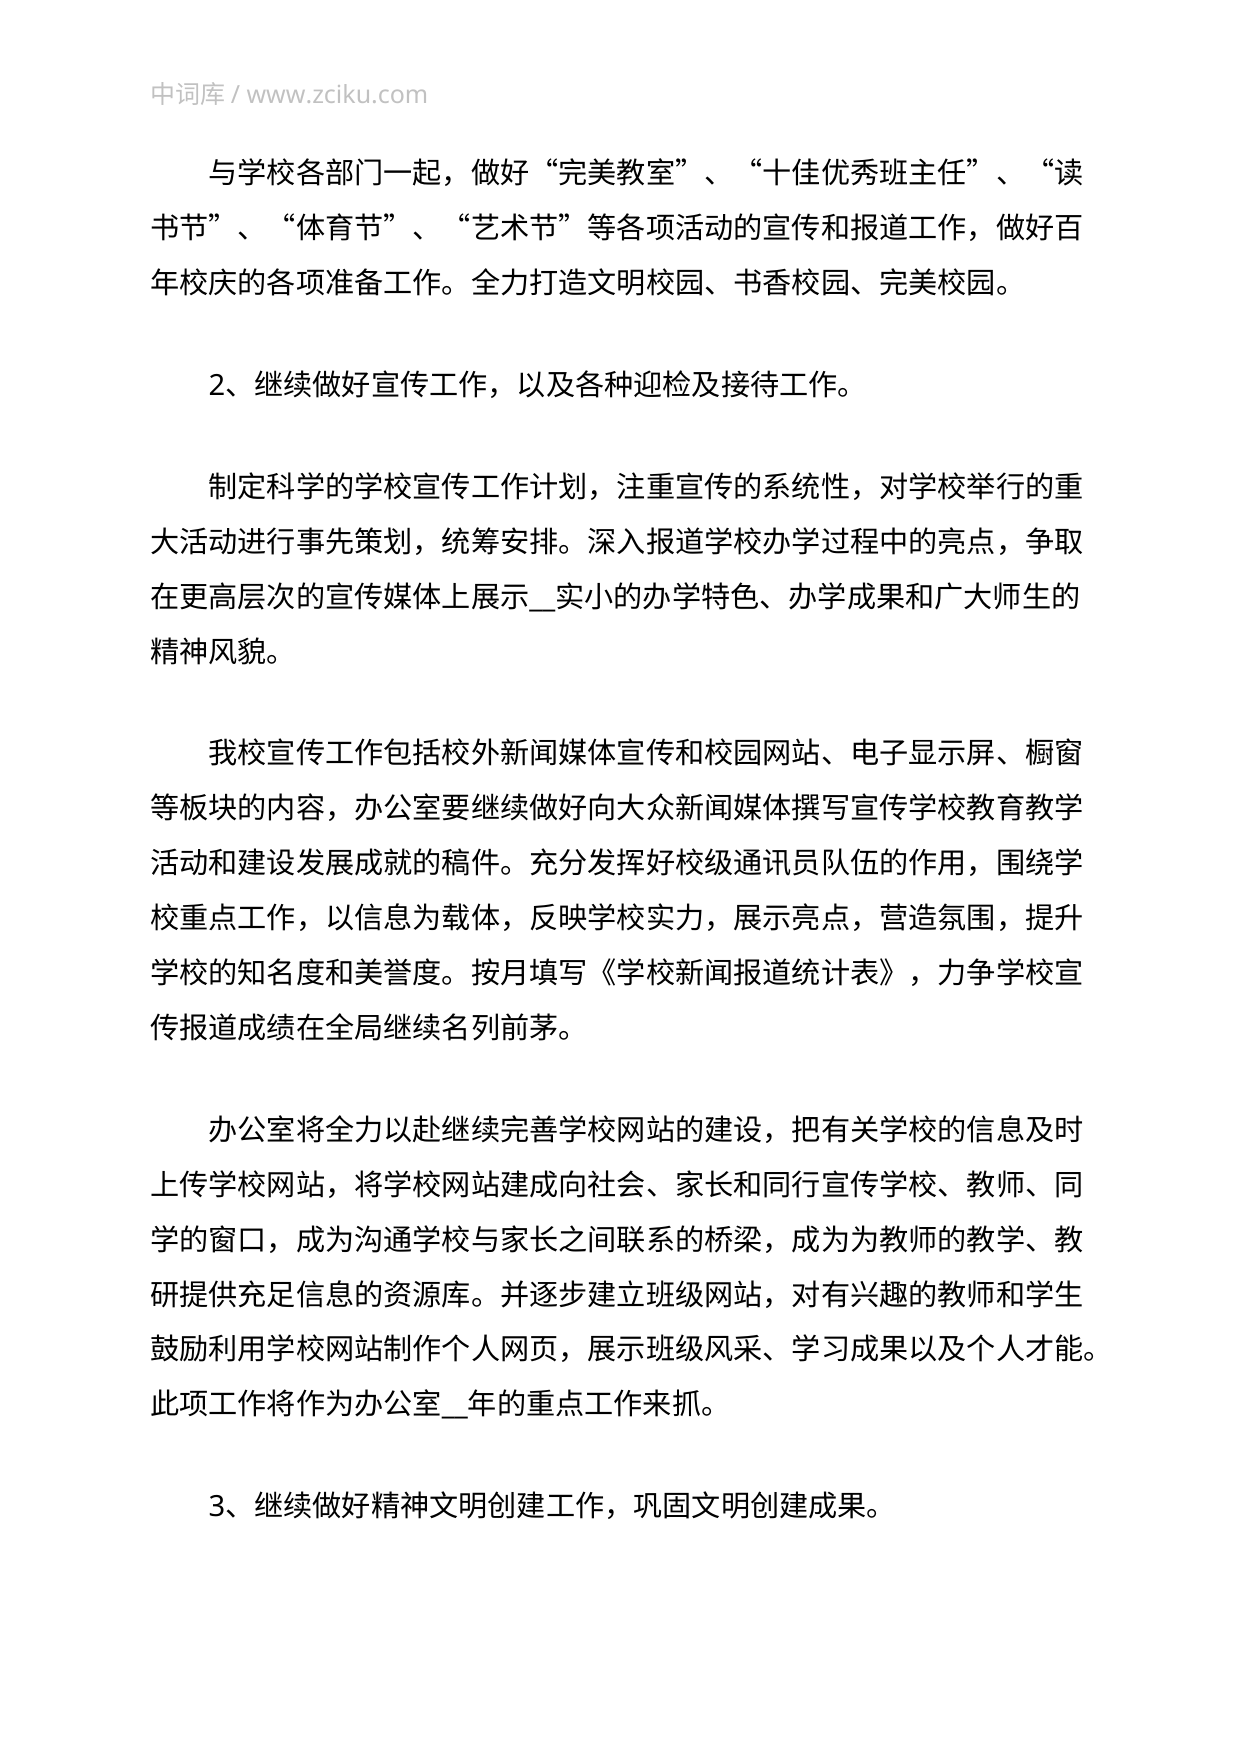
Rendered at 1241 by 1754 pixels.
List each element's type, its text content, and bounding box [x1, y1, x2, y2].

text 办公室将全力以赴继续完善学校网站的建设，把有关学校的信息及时上传学校网站，将学校网站建成向社会、家长和同行宣传学校、教师、同学的窗口，成为沟通学校与家长之间联系的桥梁，成为为教师的教学、教研提供充足信息的资源库。并逐步建立班级网站，对有兴趣的教师和学生鼓励利用学校网站制作个人网页，展示班级风采、学习成果以及个人才能。此项工作将作为办公室__年的重点工作来抓。 [150, 1106, 1090, 1423]
text 我校宣传工作包括校外新闻媒体宣传和校园网站、电子显示屏、橱窗等板块的内容，办公室要继续做好向大众新闻媒体撰写宣传学校教育教学活动和建设发展成就的稿件。充分发挥好校级通讯员队伍的作用，围绕学校重点工作，以信息为载体，反映学校实力，展示亮点，营造氛围，提升学校的知名度和美誉度。按月填写《学校新闻报道统计表》，力争学校宣传报道成绩在全局继续名列前茅。 [150, 730, 1090, 1047]
text 制定科学的学校宣传工作计划，注重宣传的系统性，对学校举行的重大活动进行事先策划，统筹安排。深入报道学校办学过程中的亮点，争取在更高层次的宣传媒体上展示__实小的办学特色、办学成果和广大师生的精神风貌。 [150, 463, 1090, 671]
text 3、继续做好精神文明创建工作，巩固文明创建成果。 [150, 1483, 1090, 1525]
text 与学校各部门一起，做好“完美教室”、“十佳优秀班主任”、“读书节”、“体育节”、“艺术节”等各项活动的宣传和报道工作，做好百年校庆的各项准备工作。全力打造文明校园、书香校园、完美校园。 [150, 150, 1090, 302]
text 2、继续做好宣传工作，以及各种迎检及接待工作。 [150, 362, 1090, 404]
